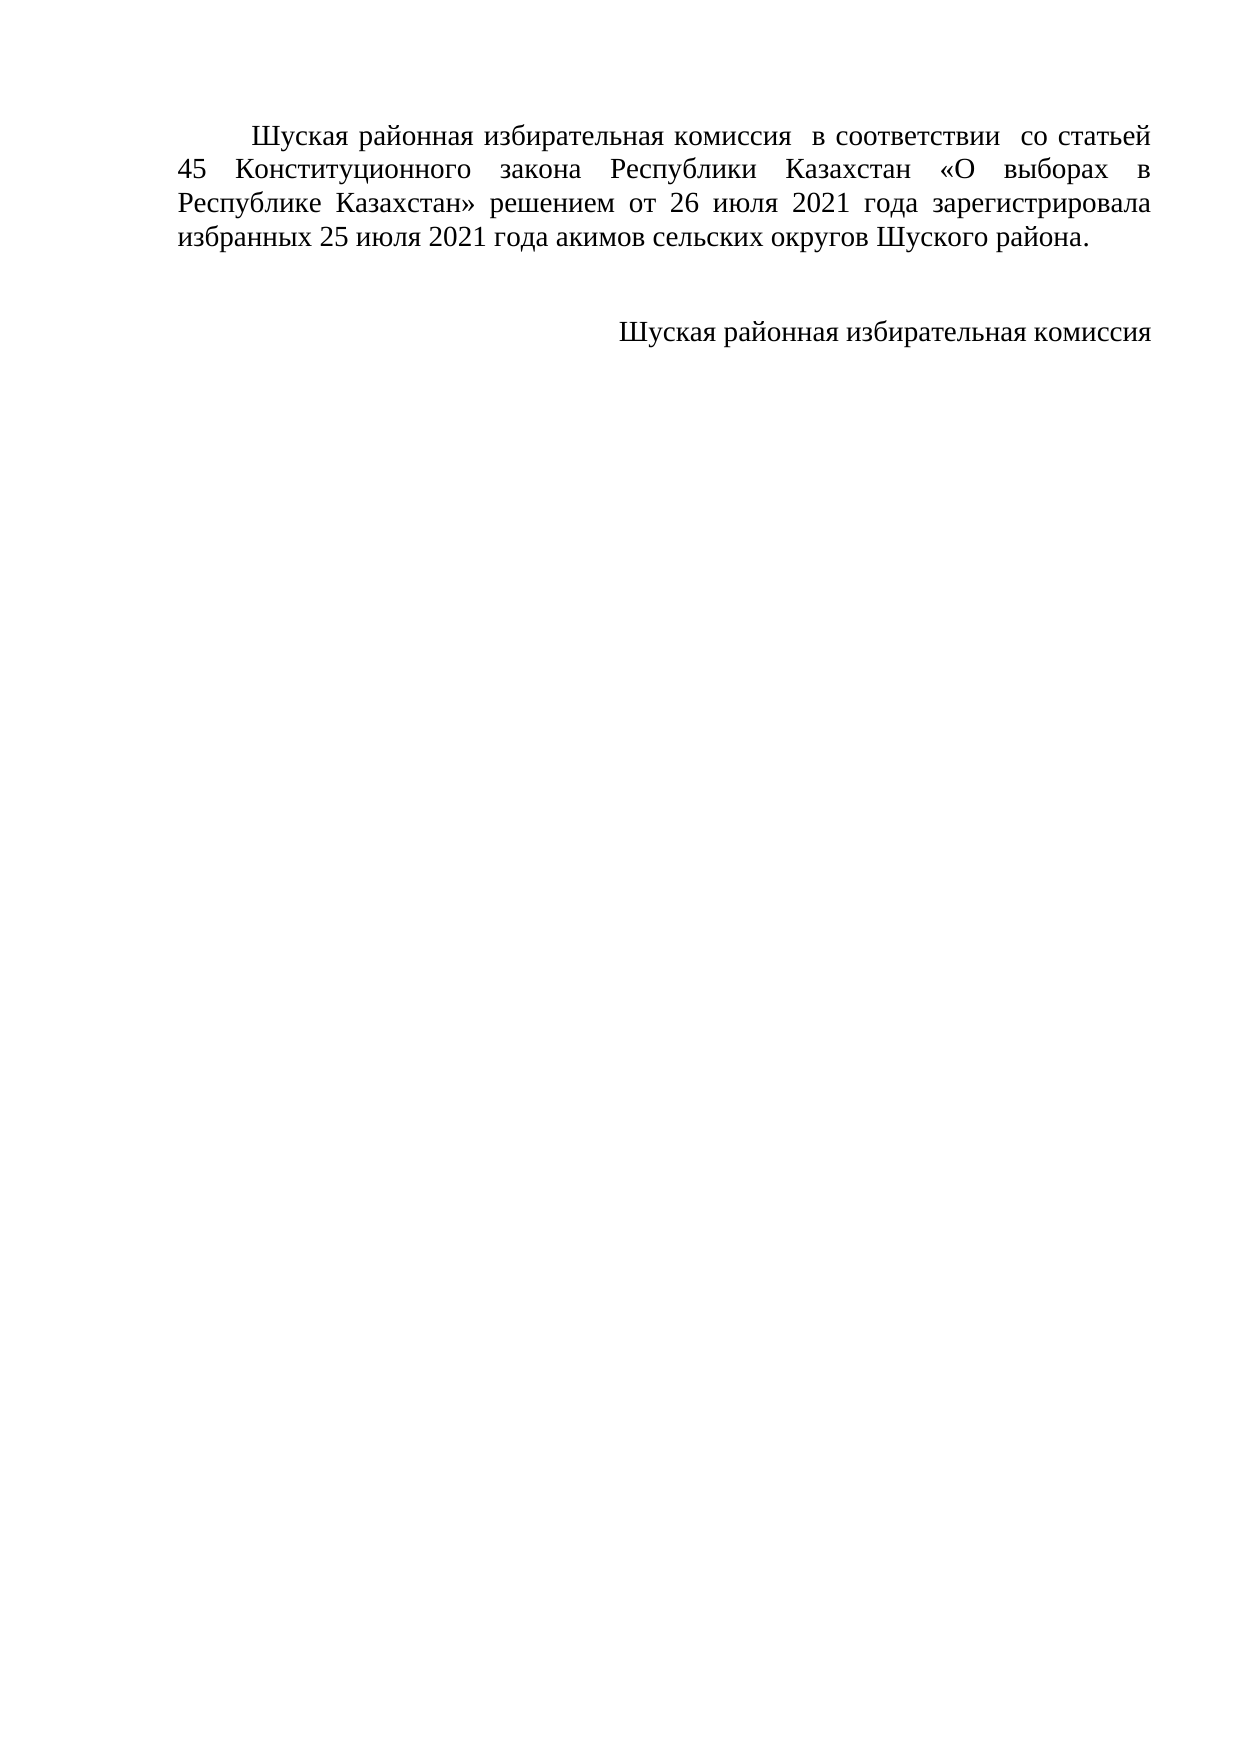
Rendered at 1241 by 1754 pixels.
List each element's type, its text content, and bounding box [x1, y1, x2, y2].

text Шуская районная избирательная комиссия [177, 314, 1152, 347]
text Шуская районная избирательная комиссия в соответствии со статьей 45 Конституционного закона Республики Казахстан «О выборах в Республике Казахстан» решением от 26 июля 2021 года зарегистрировала избранных 25 июля 2021 года акимов сельских округов Шуского района. [177, 118, 1152, 252]
